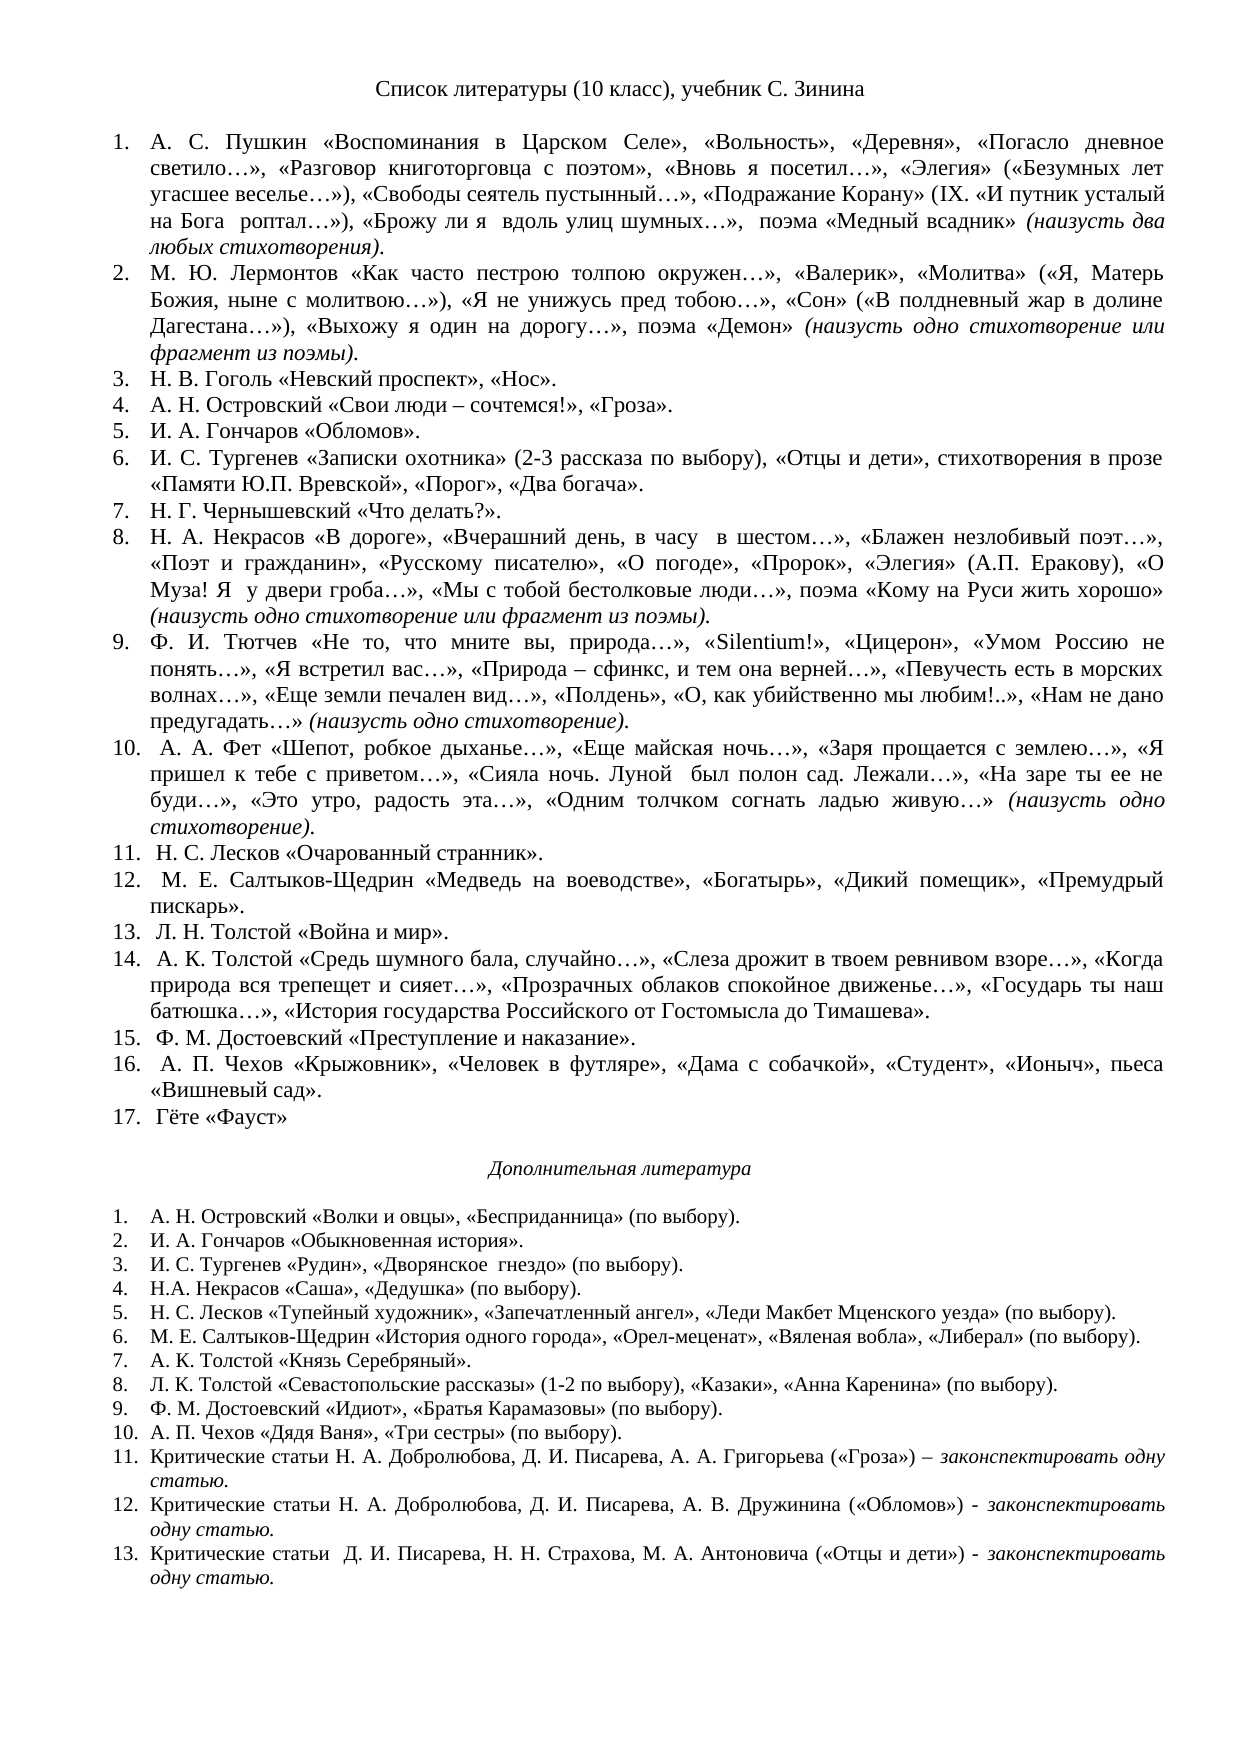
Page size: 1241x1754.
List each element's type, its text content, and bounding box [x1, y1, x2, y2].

list Л. К. Толстой «Севастопольские рассказы» (1-2 по выбору), «Казаки», «Анна Каренина» (по выбору). [112, 1372, 1165, 1396]
list Н. Г. Чернышевский «Что делать?». [112, 497, 1165, 523]
list И. С. Тургенев «Рудин», «Дворянское гнездо» (по выбору). [112, 1252, 1165, 1276]
list Н. С. Лесков «Тупейный художник», «Запечатленный ангел», «Леди Макбет Мценского уезда» (по выбору). [112, 1300, 1165, 1324]
list Н. С. Лесков «Очарованный странник». [112, 839, 1165, 866]
list И. А. Гончаров «Обломов». [112, 418, 1165, 444]
list А. К. Толстой «Князь Серебряный». [112, 1348, 1165, 1372]
list Ф. М. Достоевский «Преступление и наказание». [112, 1024, 1165, 1050]
list Ф. И. Тютчев «Не то, что мните вы, природа…», «Silentium!», «Цицерон», «Умом Россию не понять…», «Я встретил вас…», «Природа – сфинкс, и тем она верней…», «Певучесть есть в морских волнах…», «Еще земли печален вид…», «Полдень», «О, как убийственно мы любим!..», «Нам не дано предугадать…» (наизусть одно стихотворение). [112, 628, 1165, 734]
list И. С. Тургенев «Записки охотника» (2-3 рассказа по выбору), «Отцы и дети», стихотворения в прозе «Памяти Ю.П. Вревской», «Порог», «Два богача». [112, 444, 1165, 497]
list А. Н. Островский «Волки и овцы», «Бесприданница» (по выбору). [112, 1204, 1165, 1228]
list М. Е. Салтыков-Щедрин «История одного города», «Орел-меценат», «Вяленая вобла», «Либерал» (по выбору). [112, 1324, 1165, 1348]
list А. Н. Островский «Свои люди – сочтемся!», «Гроза». [112, 391, 1165, 418]
list А. П. Чехов «Дядя Ваня», «Три сестры» (по выбору). [112, 1420, 1165, 1444]
list Н. В. Гоголь «Невский проспект», «Нос». [112, 365, 1165, 391]
list Гёте «Фауст» [112, 1103, 1165, 1129]
list А. К. Толстой «Средь шумного бала, случайно…», «Слеза дрожит в твоем ревнивом взоре…», «Когда природа вся трепещет и сияет…», «Прозрачных облаков спокойное движенье…», «Государь ты наш батюшка…», «История государства Российского от Гостомысла до Тимашева». [112, 945, 1165, 1024]
text Дополнительная литература [75, 1156, 1165, 1179]
list Л. Н. Толстой «Война и мир». [112, 918, 1165, 945]
list Ф. М. Достоевский «Идиот», «Братья Карамазовы» (по выбору). [112, 1396, 1165, 1420]
list А. А. Фет «Шепот, робкое дыханье…», «Еще майская ночь…», «Заря прощается с землею…», «Я пришел к тебе с приветом…», «Сияла ночь. Луной был полон сад. Лежали…», «На заре ты ее не буди…», «Это утро, радость эта…», «Одним толчком согнать ладью живую…» (наизусть одно стихотворение). [112, 734, 1165, 839]
list Критические статьи Д. И. Писарева, Н. Н. Страхова, М. А. Антоновича («Отцы и дети») - законспектировать одну статью. [112, 1541, 1165, 1589]
list М. Ю. Лермонтов «Как часто пестрою толпою окружен…», «Валерик», «Молитва» («Я, Матерь Божия, ныне с молитвою…»), «Я не унижусь пред тобою…», «Сон» («В полдневный жар в долине Дагестана…»), «Выхожу я один на дорогу…», поэма «Демон» (наизусть одно стихотворение или фрагмент из поэмы). [112, 259, 1165, 365]
list Критические статьи Н. А. Добролюбова, Д. И. Писарева, А. А. Григорьева («Гроза») – законспектировать одну статью. [112, 1444, 1165, 1492]
list А. П. Чехов «Крыжовник», «Человек в футляре», «Дама с собачкой», «Студент», «Ионыч», пьеса «Вишневый сад». [112, 1050, 1165, 1103]
list И. А. Гончаров «Обыкновенная история». [112, 1228, 1165, 1252]
list А. С. Пушкин «Воспоминания в Царском Селе», «Вольность», «Деревня», «Погасло дневное светило…», «Разговор книготорговца с поэтом», «Вновь я посетил…», «Элегия» («Безумных лет угасшее веселье…»), «Свободы сеятель пустынный…», «Подражание Корану» (IX. «И путник усталый на Бога роптал…»), «Брожу ли я вдоль улиц шумных…», поэма «Медный всадник» (наизусть два любых стихотворения). [112, 128, 1165, 259]
list Н. А. Некрасов «В дороге», «Вчерашний день, в часу в шестом…», «Блажен незлобивый поэт…», «Поэт и гражданин», «Русскому писателю», «О погоде», «Пророк», «Элегия» (А.П. Еракову), «О Муза! Я у двери гроба…», «Мы с тобой бестолковые люди…», поэма «Кому на Руси жить хорошо» (наизусть одно стихотворение или фрагмент из поэмы). [112, 523, 1165, 628]
list Критические статьи Н. А. Добролюбова, Д. И. Писарева, А. В. Дружинина («Обломов») - законспектировать одну статью. [112, 1492, 1165, 1541]
list М. Е. Салтыков-Щедрин «Медведь на воеводстве», «Богатырь», «Дикий помещик», «Премудрый пискарь». [112, 866, 1165, 918]
text Список литературы (10 класс), учебник С. Зинина [75, 75, 1165, 101]
list Н.А. Некрасов «Саша», «Дедушка» (по выбору). [112, 1276, 1165, 1300]
